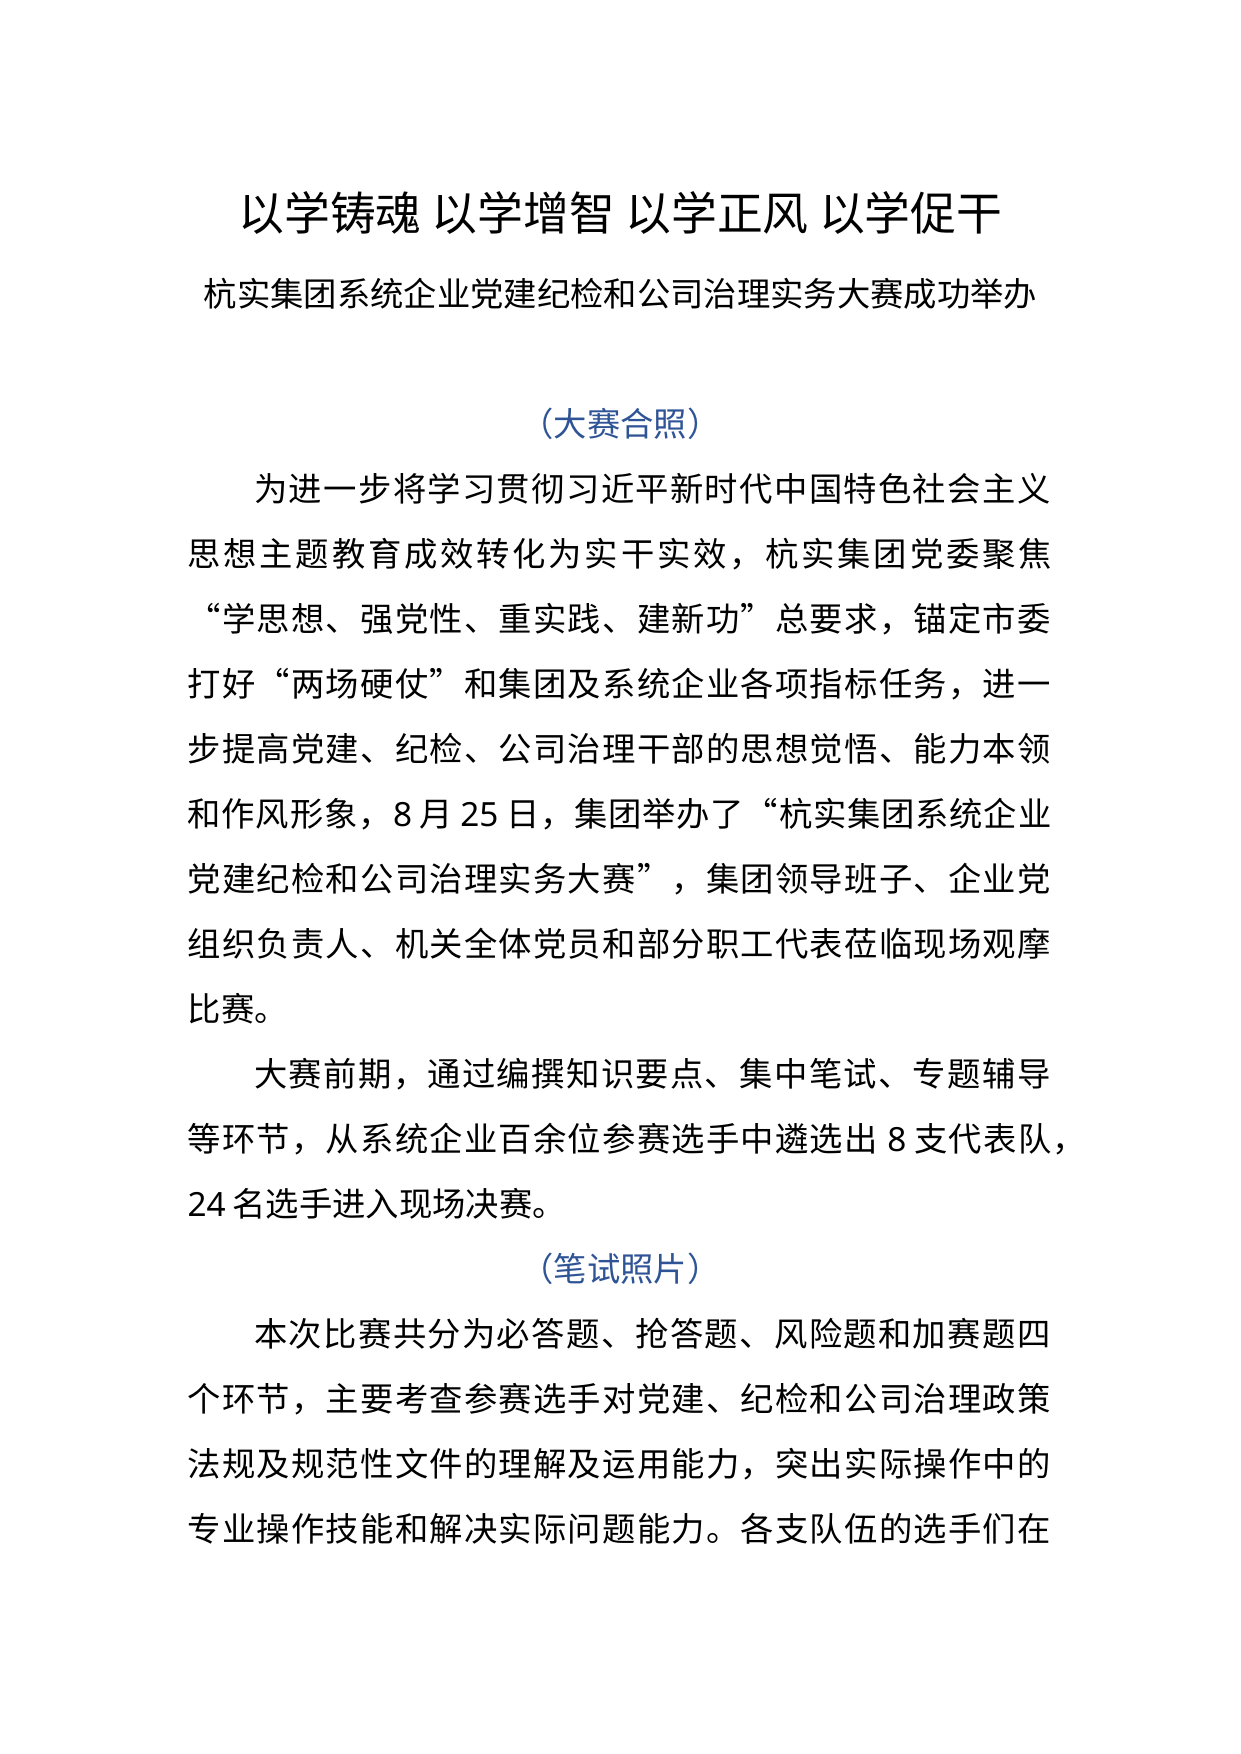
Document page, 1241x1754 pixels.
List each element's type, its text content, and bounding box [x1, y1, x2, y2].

text （笔试照片） [187, 1234, 1053, 1299]
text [187, 1299, 1053, 1559]
text 为进一步将学习贯彻习近平新时代中国特色社会主义思想主题教育成效转化为实干实效，杭实集团党委聚焦“学思想、强党性、重实践、建新功”总要求，锚定市委打好“两场硬仗”和集团及系统企业各项指标任务，进一步提高党建、纪检、公司治理干部的思想觉悟、能力本领和作风形象，8月25日，集团举办了“杭实集团系统企业党建纪检和公司治理实务大赛”，集团领导班子、企业党组织负责人、机关全体党员和部分职工代表莅临现场观摩比赛。 [187, 454, 1053, 1039]
text 杭实集团系统企业党建纪检和公司治理实务大赛成功举办 [187, 259, 1053, 324]
text 大赛前期，通过编撰知识要点、集中笔试、专题辅导等环节，从系统企业百余位参赛选手中遴选出8支代表队，24名选手进入现场决赛。 [187, 1039, 1053, 1234]
text 以学铸魂 以学增智 以学正风 以学促干 [187, 162, 1053, 259]
text （大赛合照） [187, 389, 1053, 454]
